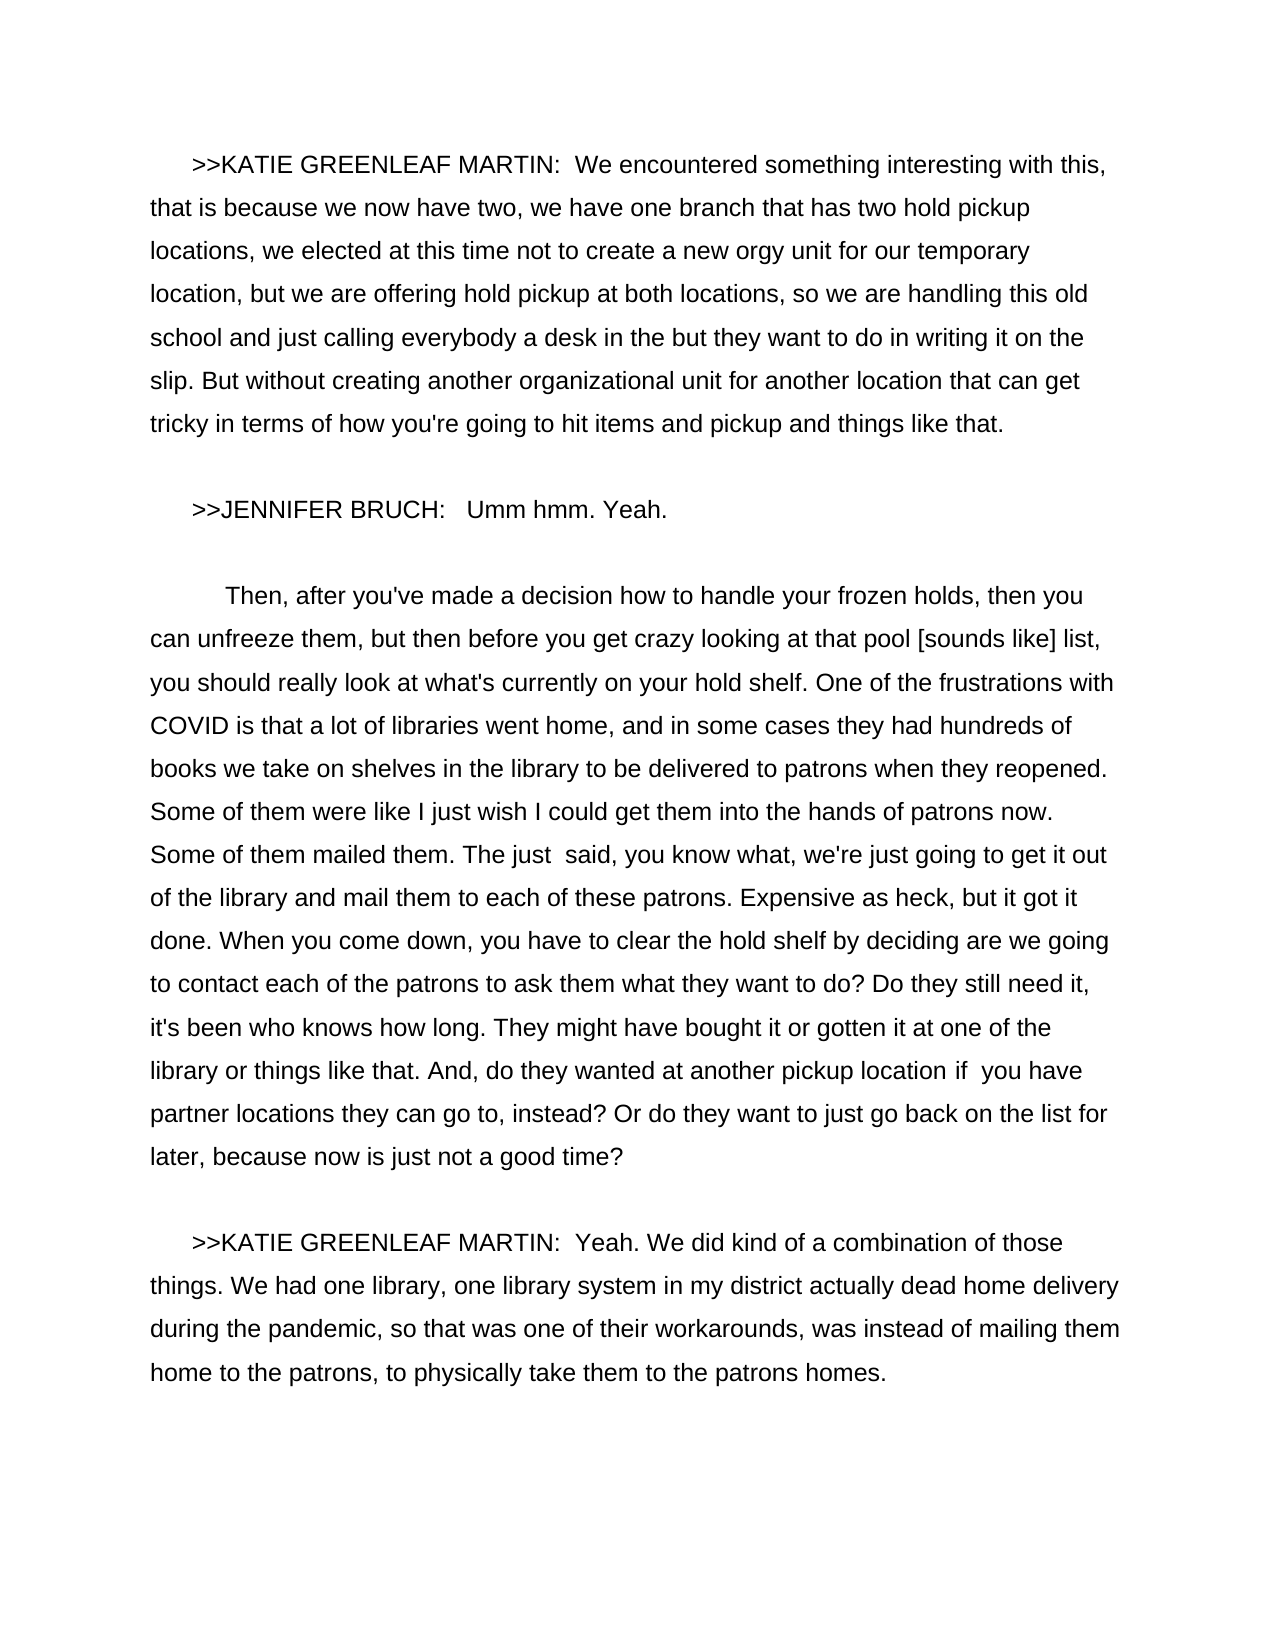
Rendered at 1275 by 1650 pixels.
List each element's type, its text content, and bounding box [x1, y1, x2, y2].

text >>KATIE GREENLEAF MARTIN: We encountered something interesting with this, that is because we now have two, we have one branch that has two hold pickup locations, we elected at this time not to create a new orgy unit for our temporary location, but we are offering hold pickup at both locations, so we are handling this old school and just calling everybody a desk in the but they want to do in writing it on the slip. But without creating another organizational unit for another location that can get tricky in terms of how you're going to hit items and pickup and things like that. [150, 150, 1125, 437]
text >>JENNIFER BRUCH: Umm hmm. Yeah. [150, 495, 1125, 524]
text Then, after you've made a decision how to handle your frozen holds, then you can unfreeze them, but then before you get crazy looking at that pool [sounds like] list, you should really look at what's currently on your hold shelf. One of the frustrations with COVID is that a lot of libraries went home, and in some cases they had hundreds of books we take on shelves in the library to be delivered to patrons when they reopened. Some of them were like I just wish I could get them into the hands of patrons now. Some of them mailed them. The just said, you know what, we're just going to get it out of the library and mail them to each of these patrons. Expensive as heck, but it got it done. When you come down, you have to clear the hold shelf by deciding are we going to contact each of the patrons to ask them what they want to do? Do they still need it, it's been who knows how long. They might have bought it or gotten it at one of the library or things like that. And, do they wanted at another pickup location if you have partner locations they can go to, instead? Or do they want to just go back on the list for later, because now is just not a good time? [150, 581, 1125, 1171]
text >>KATIE GREENLEAF MARTIN: Yeah. We did kind of a combination of those things. We had one library, one library system in my district actually dead home delivery during the pandemic, so that was one of their workarounds, was instead of mailing them home to the patrons, to physically take them to the patrons homes. [150, 1228, 1125, 1386]
